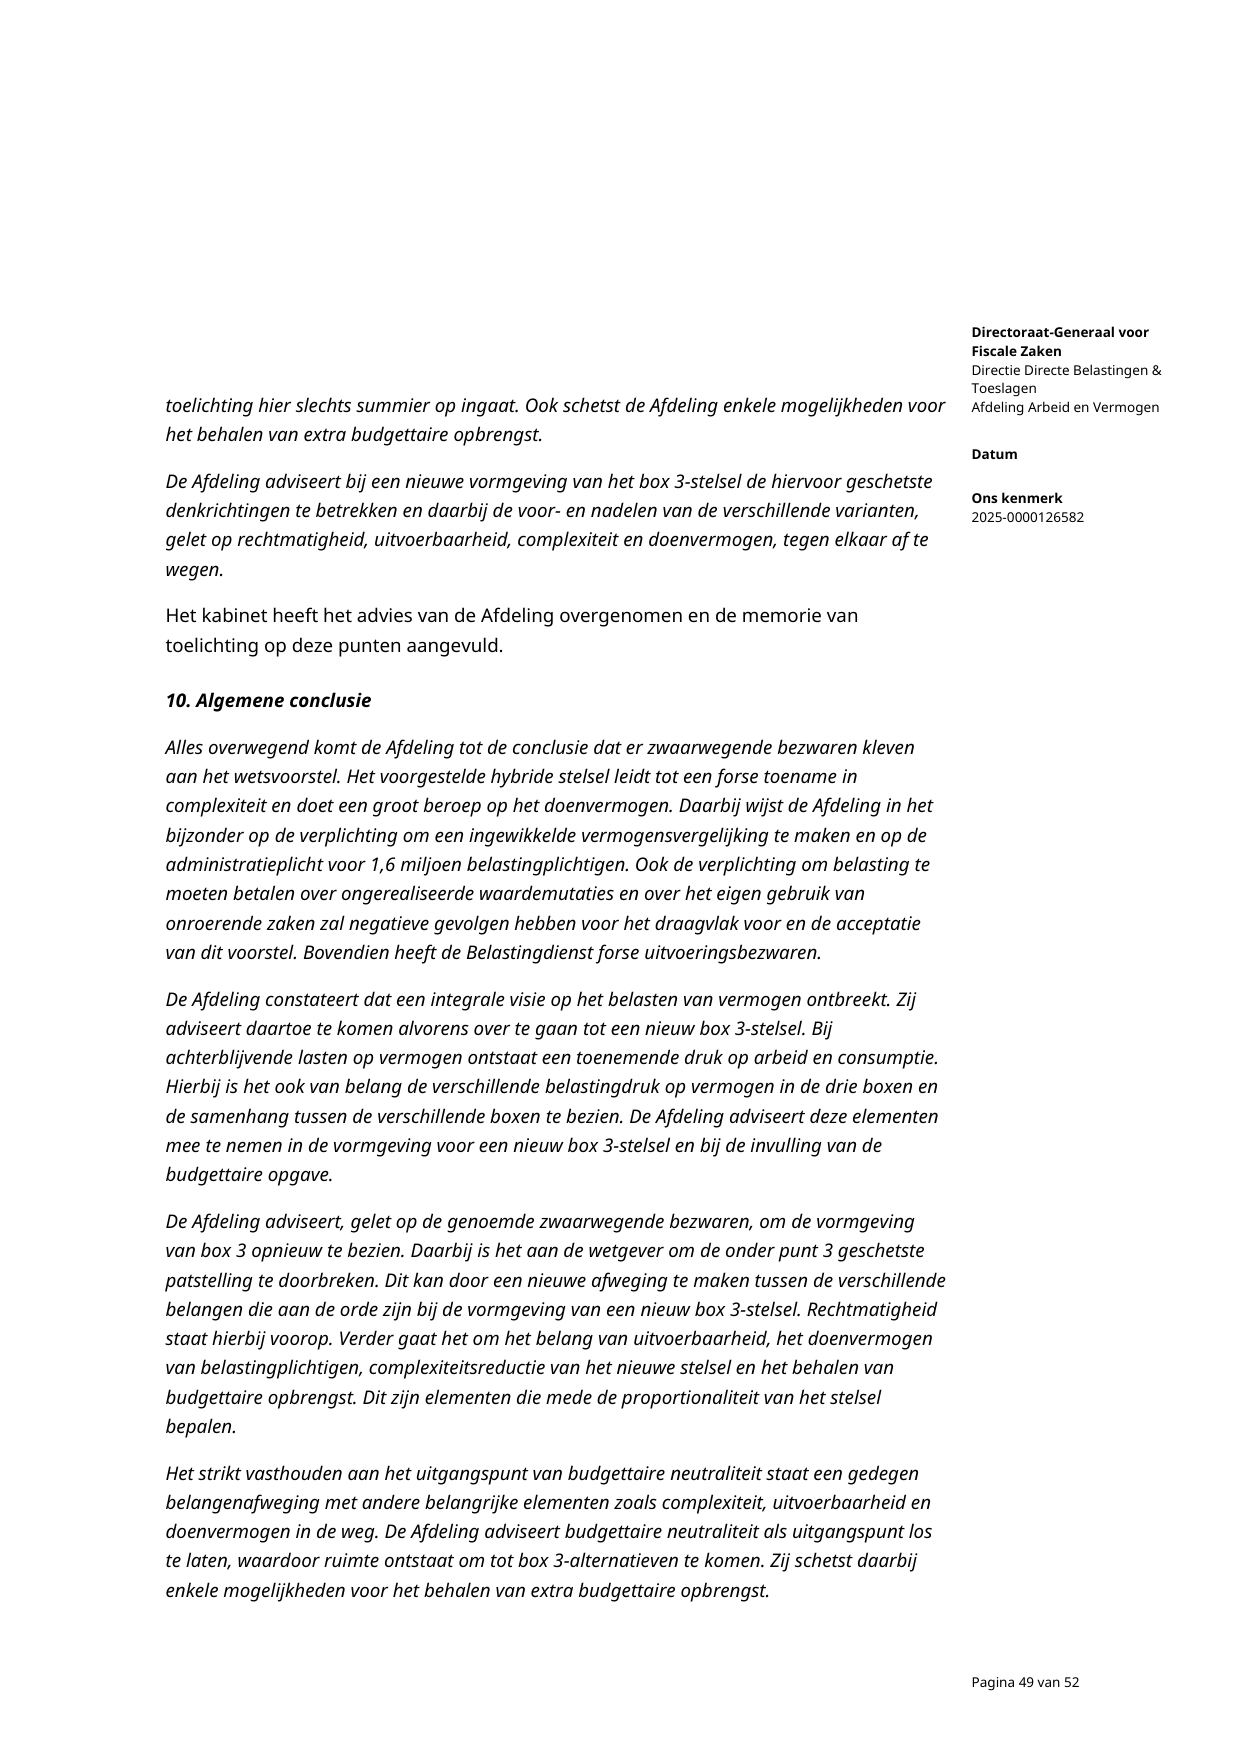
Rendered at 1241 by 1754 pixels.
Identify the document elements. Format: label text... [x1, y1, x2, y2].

text Het kabinet heeft het advies van de Afdeling overgenomen en de memorie van toelichting op deze punten aangevuld. [165, 603, 951, 657]
subtitle 10. Algemene conclusie [165, 687, 951, 713]
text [165, 392, 951, 447]
text Het strikt vasthouden aan het uitgangspunt van budgettaire neutraliteit staat een gedegen belangenafweging met andere belangrijke elementen zoals complexiteit, uitvoerbaarheid en doenvermogen in de weg. De Afdeling adviseert budgettaire neutraliteit als uitgangspunt los te laten, waardoor ruimte ontstaat om tot box 3-alternatieven te komen. Zij schetst daarbij enkele mogelijkheden voor het behalen van extra budgettaire opbrengst. [165, 1460, 951, 1603]
text De Afdeling adviseert bij een nieuwe vormgeving van het box 3-stelsel de hiervoor geschetste denkrichtingen te betrekken en daarbij de voor- en nadelen van de verschillende varianten, gelet op rechtmatigheid, uitvoerbaarheid, complexiteit en doenvermogen, tegen elkaar af te wegen. [165, 468, 951, 581]
text Alles overwegend komt de Afdeling tot de conclusie dat er zwaarwegende bezwaren kleven aan het wetsvoorstel. Het voorgestelde hybride stelsel leidt tot een forse toename in complexiteit en doet een groot beroep op het doenvermogen. Daarbij wijst de Afdeling in het bijzonder op de verplichting om een ingewikkelde vermogensvergelijking te maken en op de administratieplicht voor 1,6 miljoen belastingplichtigen. Ook de verplichting om belasting te moeten betalen over ongerealiseerde waardemutaties en over het eigen gebruik van onroerende zaken zal negatieve gevolgen hebben voor het draagvlak voor en de acceptatie van dit voorstel. Bovendien heeft de Belastingdienst forse uitvoeringsbezwaren. [165, 734, 951, 965]
text De Afdeling adviseert, gelet op de genoemde zwaarwegende bezwaren, om de vormgeving van box 3 opnieuw te bezien. Daarbij is het aan de wetgever om de onder punt 3 geschetste patstelling te doorbreken. Dit kan door een nieuwe afweging te maken tussen de verschillende belangen die aan de orde zijn bij de vormgeving van een nieuw box 3-stelsel. Rechtmatigheid staat hierbij voorop. Verder gaat het om het belang van uitvoerbaarheid, het doenvermogen van belastingplichtigen, complexiteitsreductie van het nieuwe stelsel en het behalen van budgettaire opbrengst. Dit zijn elementen die mede de proportionaliteit van het stelsel bepalen. [165, 1208, 951, 1439]
text De Afdeling constateert dat een integrale visie op het belasten van vermogen ontbreekt. Zij adviseert daartoe te komen alvorens over te gaan tot een nieuw box 3-stelsel. Bij achterblijvende lasten op vermogen ontstaat een toenemende druk op arbeid en consumptie. Hierbij is het ook van belang de verschillende belastingdruk op vermogen in de drie boxen en de samenhang tussen de verschillende boxen te bezien. De Afdeling adviseert deze elementen mee te nemen in de vormgeving voor een nieuw box 3-stelsel en bij de invulling van de budgettaire opgave. [165, 986, 951, 1187]
